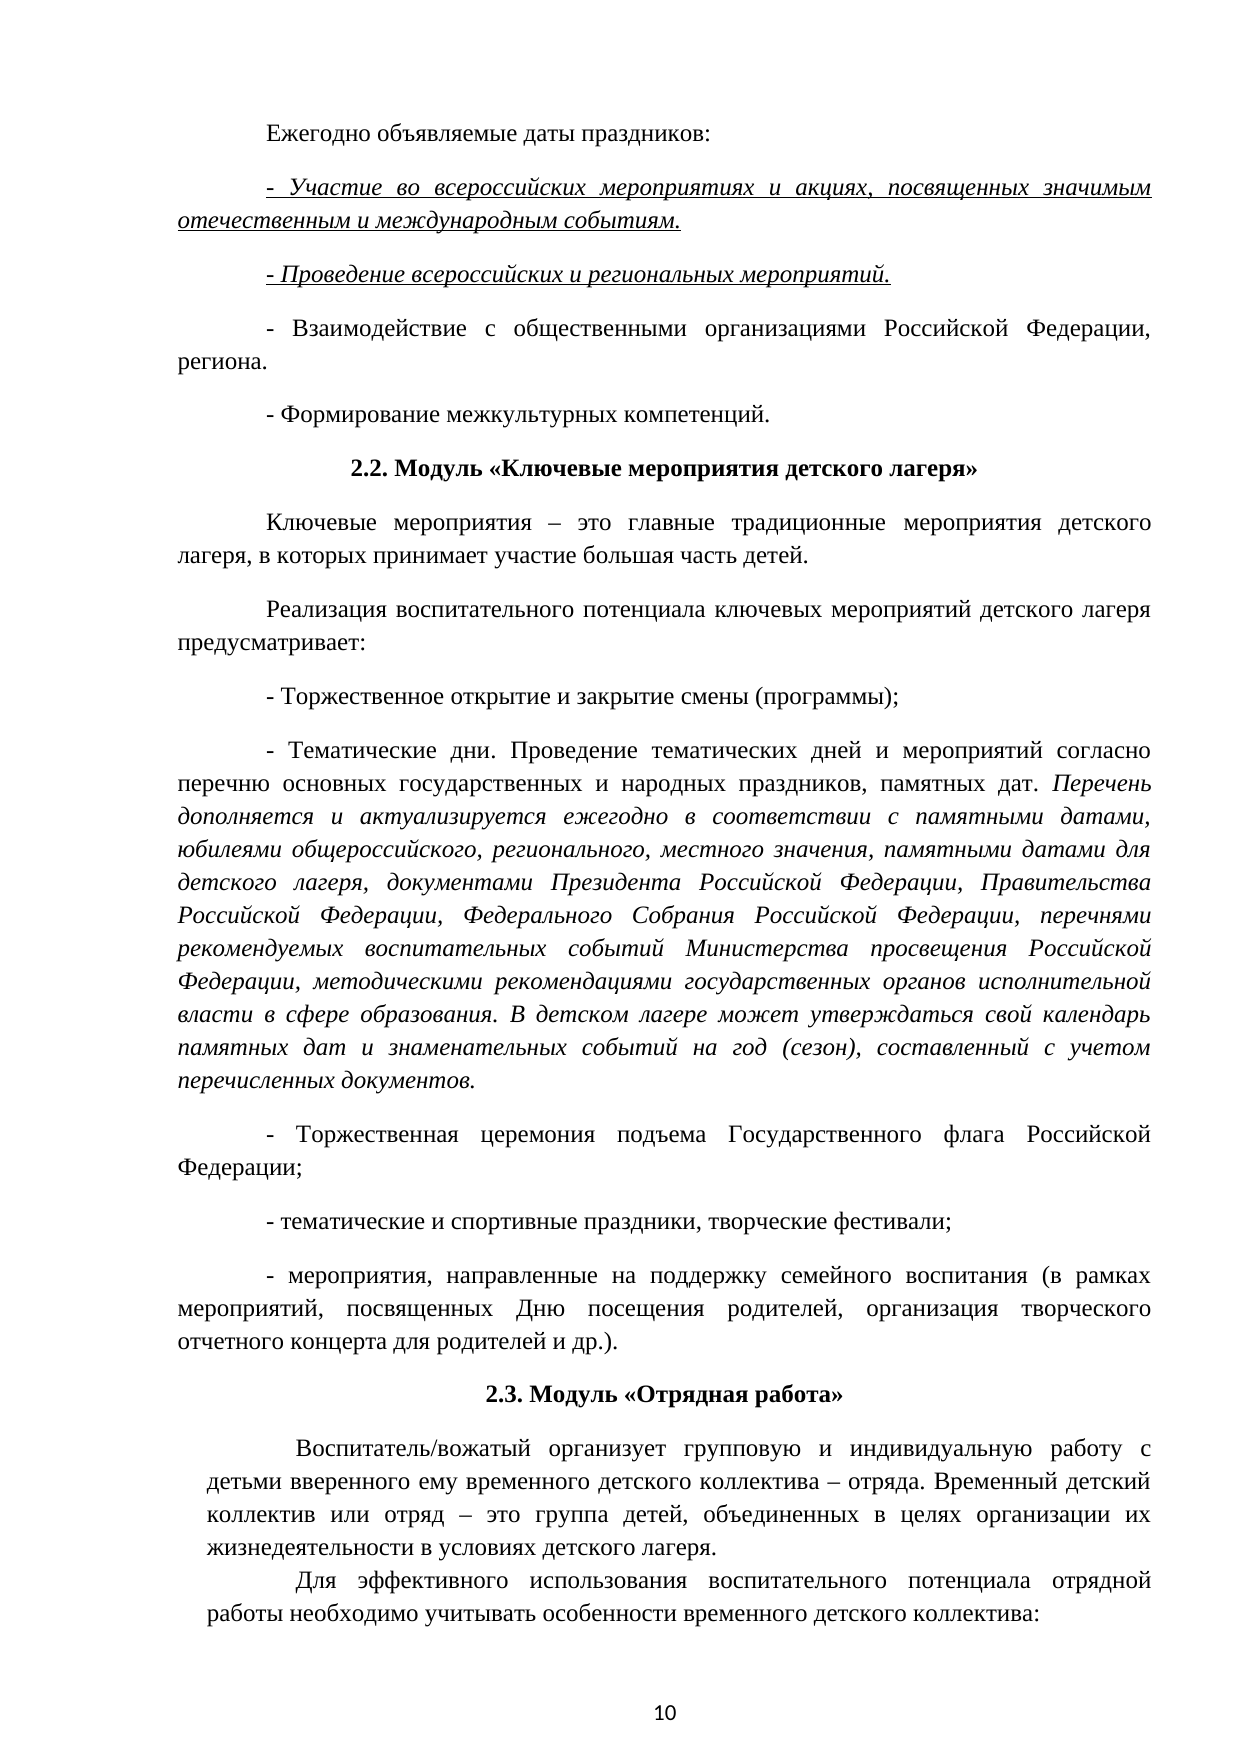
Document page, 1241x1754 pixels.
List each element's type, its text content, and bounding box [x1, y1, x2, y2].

text Реализация воспитательного потенциала ключевых мероприятий детского лагеря предусматривает: [177, 594, 1152, 656]
text - Тематические дни. Проведение тематических дней и мероприятий согласно перечню основных государственных и народных праздников, памятных дат. Перечень дополняется и актуализируется ежегодно в соответствии с памятными датами, юбилеями общероссийского, регионального, местного значения, памятными датами для детского лагеря, документами Президента Российской Федерации, Правительства Российской Федерации, Федерального Собрания Российской Федерации, перечнями рекомендуемых воспитательных событий Министерства просвещения Российской Федерации, методическими рекомендациями государственных органов исполнительной власти в сфере образования. В детском лагере может утверждаться свой календарь памятных дат и знаменательных событий на год (сезон), составленный с учетом перечисленных документов. [177, 735, 1152, 1094]
text - тематические и спортивные праздники, творческие фестивали; [177, 1206, 1152, 1234]
text - Проведение всероссийских и региональных мероприятий. [177, 259, 1152, 288]
text Ежегодно объявляемые даты праздников: [177, 118, 1152, 147]
text - мероприятия, направленные на поддержку семейного воспитания (в рамках мероприятий, посвященных Дню посещения родителей, организация творческого отчетного концерта для родителей и др.). [177, 1260, 1152, 1354]
text 2.3. Модуль «Отрядная работа» [177, 1379, 1152, 1408]
text - Торжественная церемония подъема Государственного флага Российской Федерации; [177, 1119, 1152, 1181]
text Для эффективного использования воспитательного потенциала отрядной работы необходимо учитывать особенности временного детского коллектива: [207, 1566, 1152, 1627]
text - Участие во всероссийских мероприятиях и акциях, посвященных значимым отечественным и международным событиям. [177, 172, 1152, 234]
text Ключевые мероприятия – это главные традиционные мероприятия детского лагеря, в которых принимает участие большая часть детей. [177, 507, 1152, 569]
text - Взаимодействие с общественными организациями Российской Федерации, региона. [177, 313, 1152, 374]
text - Торжественное открытие и закрытие смены (программы); [177, 681, 1152, 710]
text 2.2. Модуль «Ключевые мероприятия детского лагеря» [177, 453, 1152, 482]
text - Формирование межкультурных компетенций. [177, 399, 1152, 428]
text Воспитатель/вожатый организует групповую и индивидуальную работу с детьми вверенного ему временного детского коллектива – отряда. Временный детский коллектив или отряд – это группа детей, объединенных в целях организации их жизнедеятельности в условиях детского лагеря. [207, 1433, 1152, 1561]
